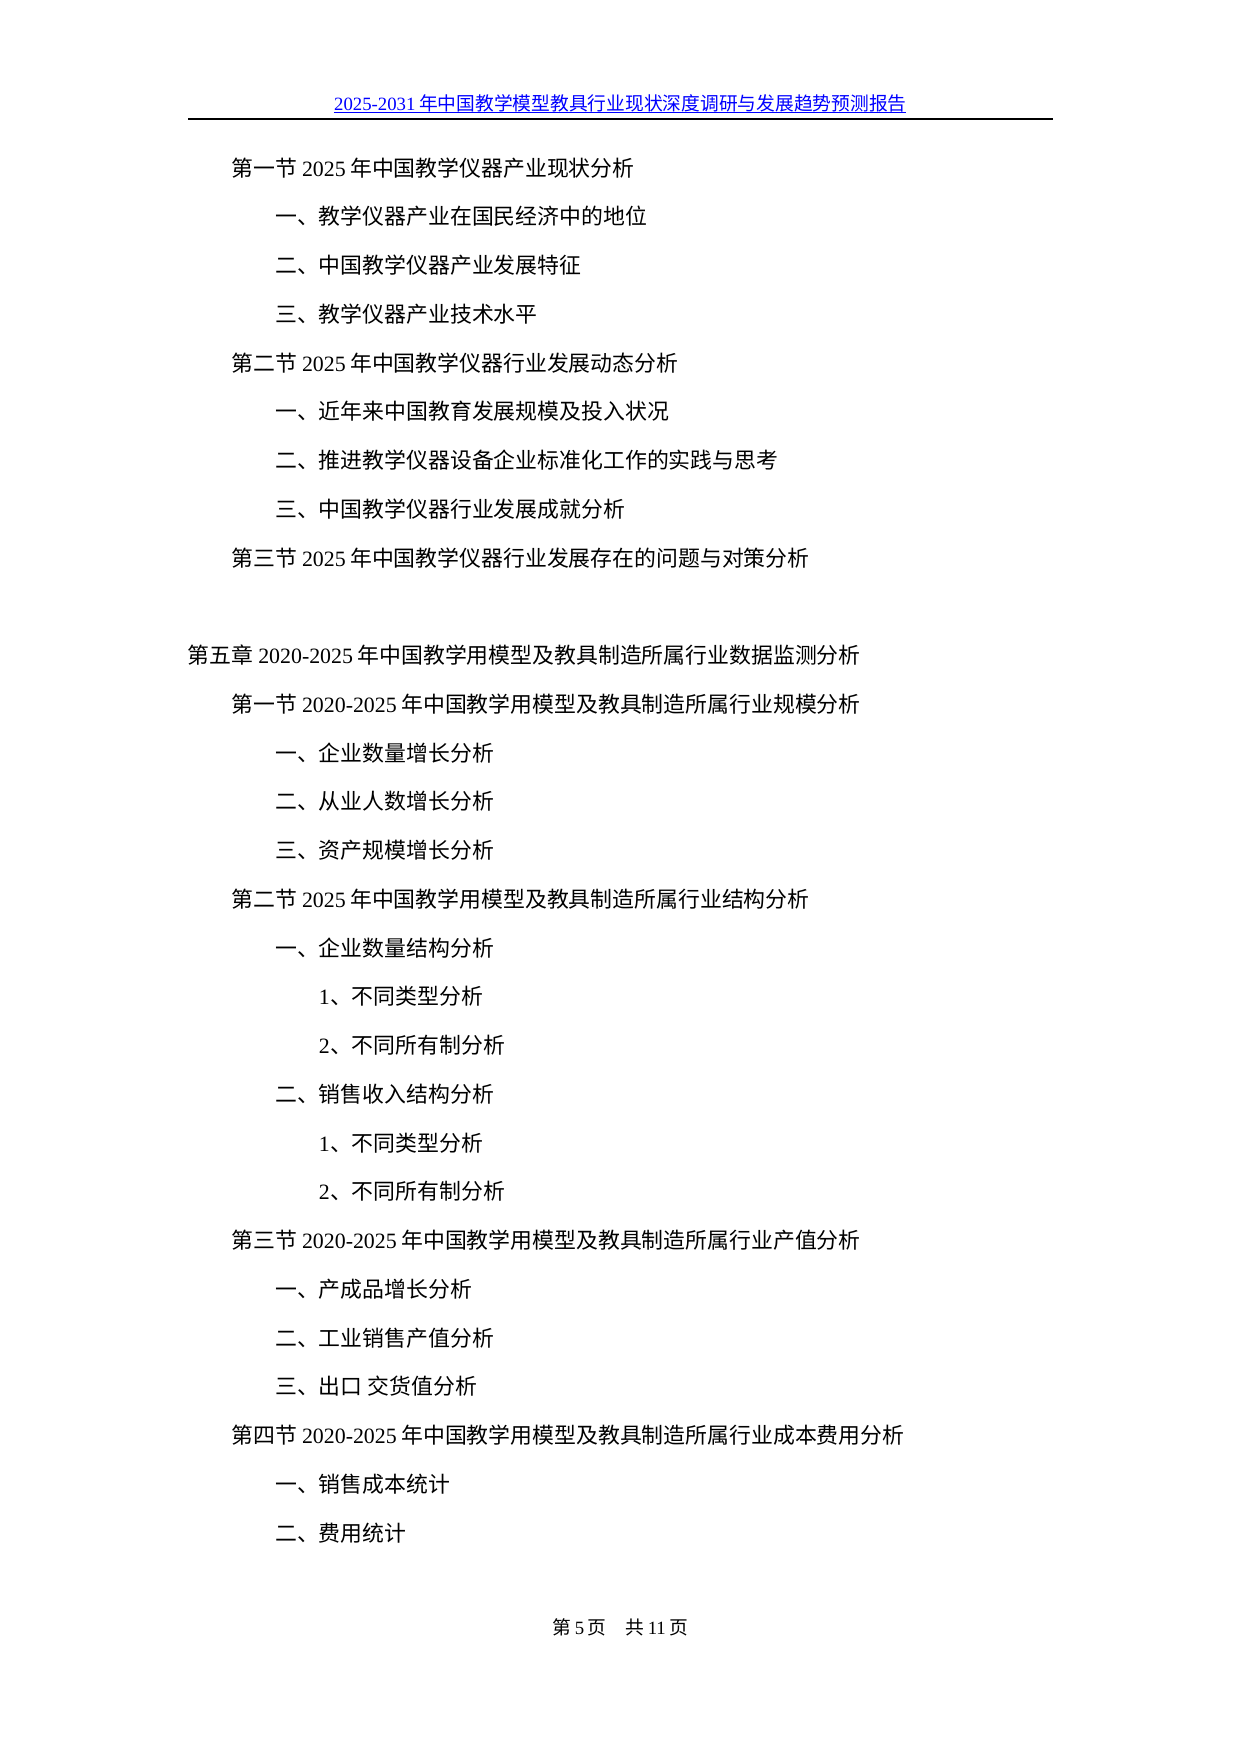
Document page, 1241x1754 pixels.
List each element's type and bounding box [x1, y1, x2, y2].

text [187, 150, 1053, 1548]
